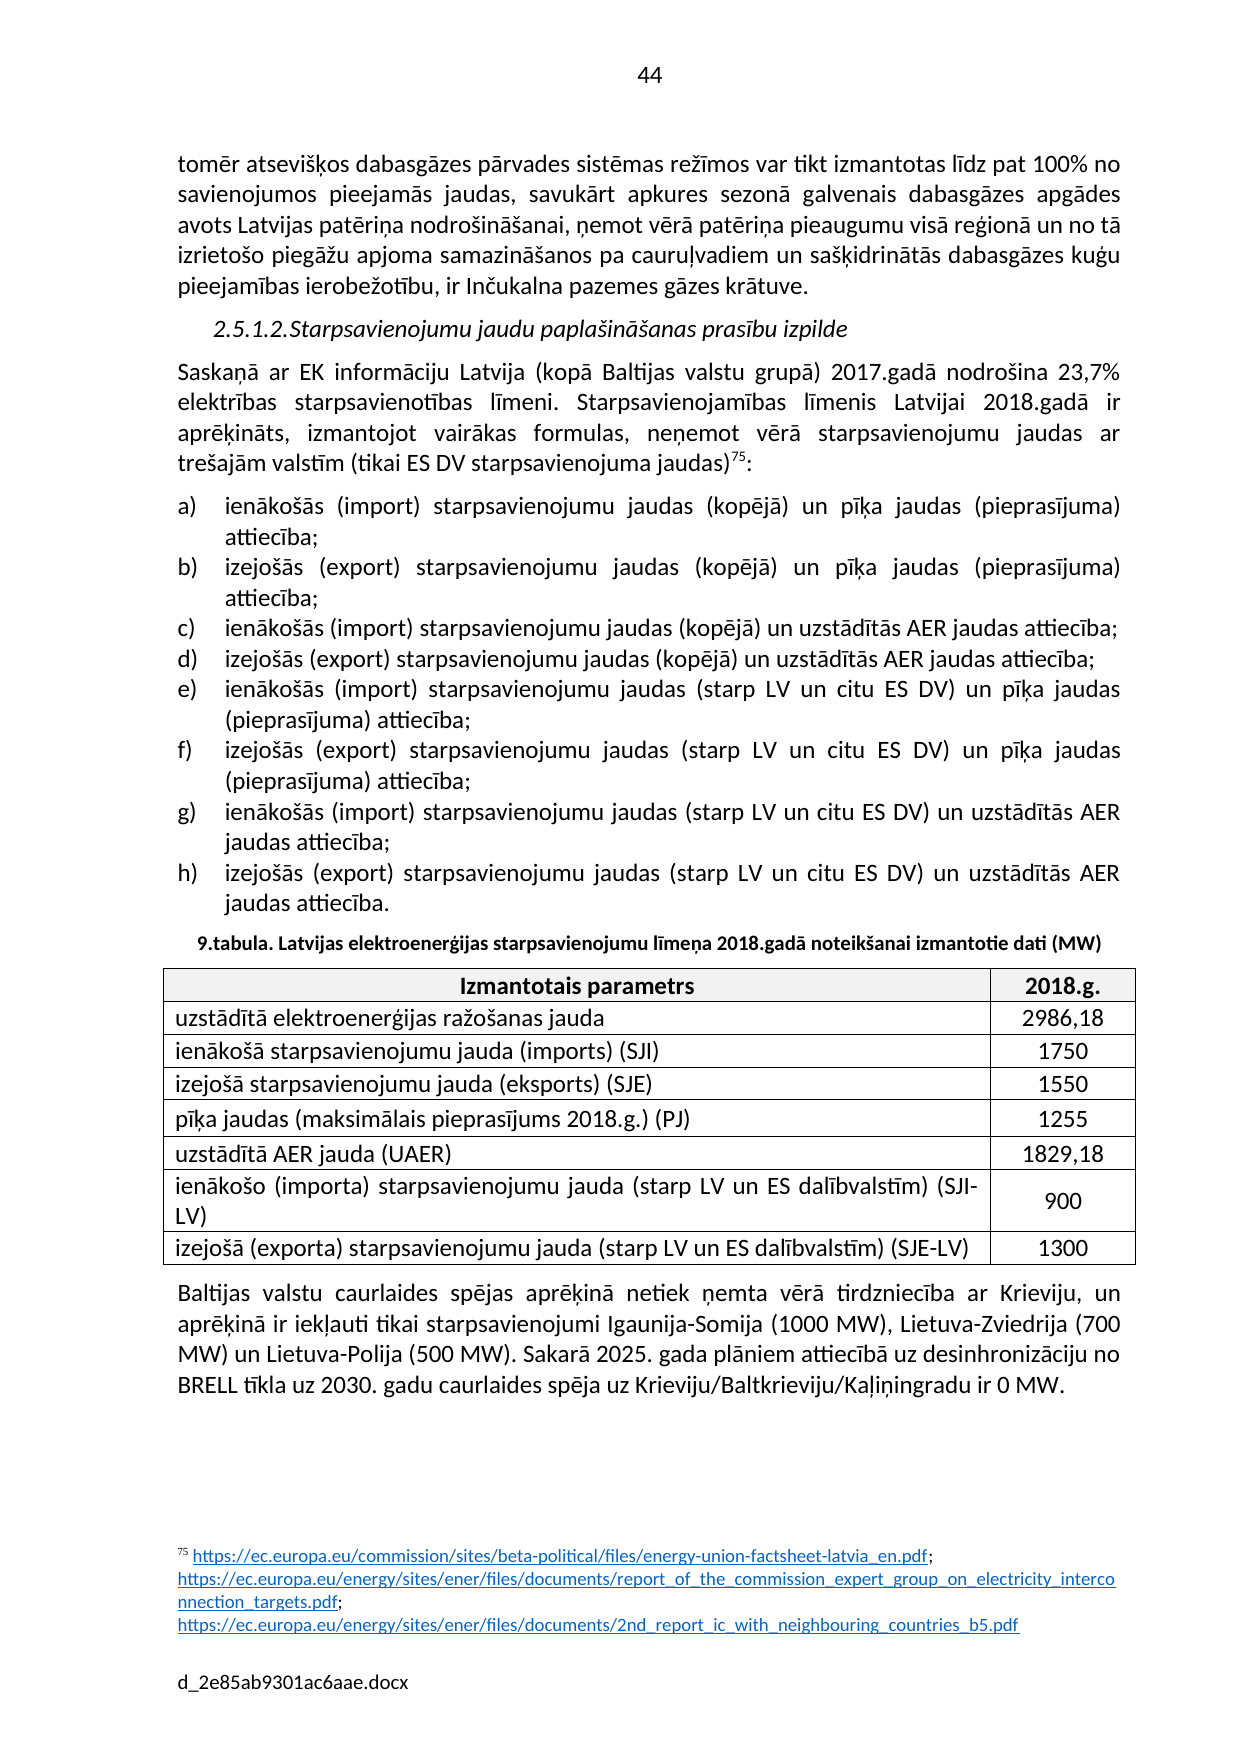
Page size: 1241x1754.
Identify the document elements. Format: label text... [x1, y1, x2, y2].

list Baltijas valstu caurlaides spējas aprēķinā netiek ņemta vērā tirdzniecība ar Krieviju, un aprēķinā ir iekļauti tikai starpsavienojumi Igaunija-Somija (1000 MW), Lietuva-Zviedrija (700 MW) un Lietuva-Polija (500 MW). Sakarā 2025. gada plāniem attiecībā uz desinhronizāciju no BRELL tīkla uz 2030. gadu caurlaides spēja uz Krieviju/Baltkrieviju/Kaļiņingradu ir 0 MW. [177, 1277, 1122, 1399]
table_cell 900 [991, 1170, 1135, 1231]
list ienākošās (import) starpsavienojumu jaudas (starp LV un citu ES DV) un pīķa jaudas (pieprasījuma) attiecība; [177, 673, 1122, 734]
table_header Izmantotais parametrs [164, 969, 990, 1001]
table_cell 1255 [991, 1100, 1135, 1136]
list ienākošās (import) starpsavienojumu jaudas (kopējā) un pīķa jaudas (pieprasījuma) attiecība; [177, 490, 1122, 551]
text 9.tabula. Latvijas elektroenerģijas starpsavienojumu līmeņa 2018.gadā noteikšanai izmantotie dati (MW) [177, 930, 1122, 956]
list ienākošās (import) starpsavienojumu jaudas (kopējā) un uzstādītās AER jaudas attiecība; [177, 612, 1122, 643]
subtitle Starpsavienojumu jaudu paplašināšanas prasību izpilde [213, 313, 1122, 343]
table_cell uzstādītā elektroenerģijas ražošanas jauda [164, 1002, 990, 1034]
table_cell pīķa jaudas (maksimālais pieprasījums 2018.g.) (PJ) [164, 1100, 990, 1136]
table_cell izejošā (exporta) starpsavienojumu jauda (starp LV un ES dalībvalstīm) (SJE-LV) [164, 1232, 990, 1264]
table_cell 1829,18 [991, 1137, 1135, 1169]
list izejošās (export) starpsavienojumu jaudas (kopējā) un pīķa jaudas (pieprasījuma) attiecība; [177, 551, 1122, 612]
table_cell 1750 [991, 1035, 1135, 1067]
table_cell 2986,18 [991, 1002, 1135, 1034]
table_cell ienākošo (importa) starpsavienojumu jauda (starp LV un ES dalībvalstīm) (SJI-LV) [164, 1170, 990, 1231]
table_cell 1300 [991, 1232, 1135, 1264]
text Saskaņā ar EK informāciju Latvija (kopā Baltijas valstu grupā) 2017.gadā nodrošina 23,7% elektrības starpsavienotības līmeni. Starpsavienojamības līmenis Latvijai 2018.gadā ir aprēķināts, izmantojot vairākas formulas, neņemot vērā starpsavienojumu jaudas ar trešajām valstīm (tikai ES DV starpsavienojuma jaudas): [177, 356, 1122, 478]
list izejošās (export) starpsavienojumu jaudas (kopējā) un uzstādītās AER jaudas attiecība; [177, 643, 1122, 673]
table_cell ienākošā starpsavienojumu jauda (imports) (SJI) [164, 1035, 990, 1067]
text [177, 148, 1122, 300]
list izejošās (export) starpsavienojumu jaudas (starp LV un citu ES DV) un uzstādītās AER jaudas attiecība. [177, 857, 1122, 918]
table_cell izejošā starpsavienojumu jauda (eksports) (SJE) [164, 1068, 990, 1099]
list izejošās (export) starpsavienojumu jaudas (starp LV un citu ES DV) un pīķa jaudas (pieprasījuma) attiecība; [177, 734, 1122, 796]
table_cell 1550 [991, 1068, 1135, 1099]
table_header 2018.g. [991, 969, 1135, 1001]
table_cell uzstādītā AER jauda (UAER) [164, 1137, 990, 1169]
list ienākošās (import) starpsavienojumu jaudas (starp LV un citu ES DV) un uzstādītās AER jaudas attiecība; [177, 796, 1122, 857]
